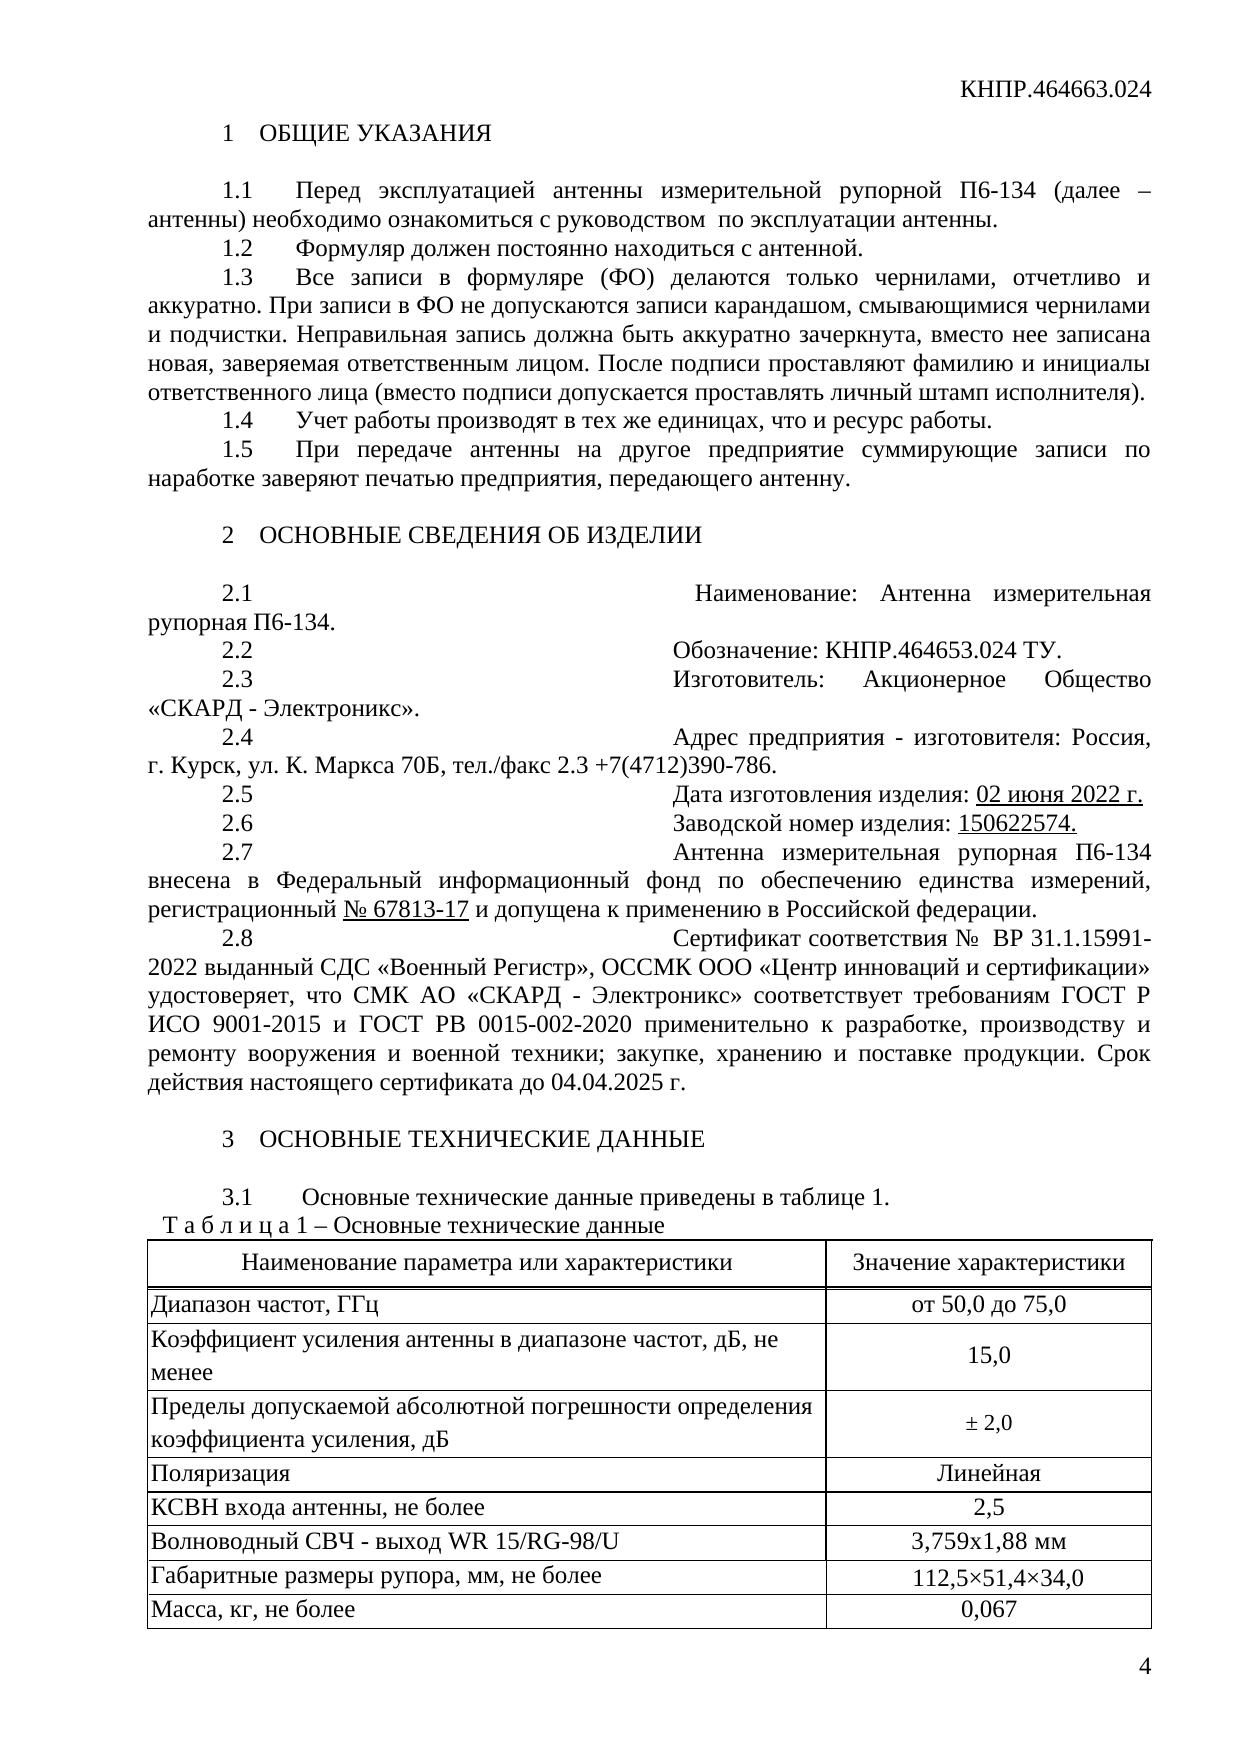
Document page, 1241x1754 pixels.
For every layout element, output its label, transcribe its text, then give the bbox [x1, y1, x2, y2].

list Все записи в формуляре (ФО) делаются только чернилами, отчетливо и аккуратно. При записи в ФО не допускаются записи карандашом, смывающимися чернилами и подчистки. Неправильная запись должна быть аккуратно зачеркнута, вместо нее записана новая, заверяемая ответственным лицом. После подписи проставляют фамилию и инициалы ответственного лица (вместо подписи допускается проставлять личный штамп исполнителя). [148, 262, 1152, 406]
list Адрес предприятия - изготовителя: Россия, г. Курск, ул. К. Маркса 70Б, тел./факс 2.3 +7(4712)390-786. [148, 722, 1152, 779]
list При передаче антенны на другое предприятие суммирующие записи по наработке заверяют печатью предприятия, передающего антенну. [148, 434, 1152, 492]
table_cell ± 2,0 [827, 1391, 1151, 1457]
table_header Наименование параметра или характеристики [148, 1241, 825, 1286]
list Дата изготовления изделия: 02 июня 2022 г. [148, 779, 1152, 808]
list Заводской номер изделия: 150622574. [148, 808, 1152, 837]
table_cell Пределы допускаемой абсолютной погрешности определения коэффициента усиления, дБ [148, 1391, 825, 1457]
list Формуляр должен постоянно находиться с антенной. [148, 233, 1152, 262]
table_cell 3,759х1,88 мм [827, 1526, 1151, 1559]
table_cell 0,067 [827, 1595, 1151, 1628]
table_cell Волноводный СВЧ - выход WR 15/RG-98/U [148, 1526, 825, 1559]
text Т а б л и ц а 1 – Основные технические данные [162, 1211, 1152, 1239]
table_cell Масса, кг, не более [148, 1595, 826, 1628]
table_cell Коэффициент усиления антенны в диапазоне частот, дБ, не менее [148, 1324, 825, 1390]
subtitle ОСНОВНЫЕ ТЕХНИЧЕСКИЕ ДАННЫЕ [148, 1124, 1152, 1153]
list Основные технические данные приведены в таблице 1. [222, 1182, 1152, 1211]
table_header Значение характеристики [827, 1241, 1151, 1286]
list Учет работы производят в тех же единицах, что и ресурс работы. [148, 406, 1152, 434]
table_cell Габаритные размеры рупора, мм, не более [148, 1561, 826, 1593]
list Сертификат соответствия № ВР 31.1.15991-2022 выданный СДС «Военный Регистр», ОССМК ООО «Центр инноваций и сертификации» удостоверяет, что СМК АО «СКАРД - Электроникс» соответствует требованиям ГОСТ Р ИСО 9001-2015 и ГОСТ РВ 0015-002-2020 применительно к разработке, производству и ремонту вооружения и военной техники; закупке, хранению и поставке продукции. Срок действия настоящего сертификата до 04.04.2025 г. [148, 923, 1152, 1096]
table_cell от 50,0 до 75,0 [827, 1290, 1151, 1323]
table_cell 15,0 [827, 1324, 1151, 1390]
table_cell 112,5×51,4×34,0 [827, 1561, 1151, 1593]
table_cell Поляризация [148, 1458, 825, 1491]
subtitle ОБЩИЕ УКАЗАНИЯ [148, 118, 1152, 147]
table_cell Диапазон частот, ГГц [148, 1290, 825, 1323]
list Антенна измерительная рупорная П6-134 внесена в Федеральный информационный фонд по обеспечению единства измерений, регистрационный № 67813-17 и допущена к применению в Российской федерации. [148, 837, 1152, 923]
list Обозначение: КНПР.464653.024 ТУ. [148, 636, 1152, 664]
table_cell КСВН входа антенны, не более [148, 1493, 825, 1525]
list Перед эксплуатацией антенны измерительной рупорной П6-134 (далее – антенны) необходимо ознакомиться с руководством по эксплуатации антенны. [148, 176, 1152, 233]
subtitle ОСНОВНЫЕ СВЕДЕНИЯ ОБ ИЗДЕЛИИ [148, 521, 1152, 549]
table_cell 2,5 [827, 1493, 1151, 1525]
list Наименование: Антенна измерительная рупорная П6-134. [148, 578, 1152, 636]
table_cell Линейная [827, 1458, 1151, 1491]
list Изготовитель: Акционерное Общество «СКАРД - Электроникс». [148, 664, 1152, 722]
